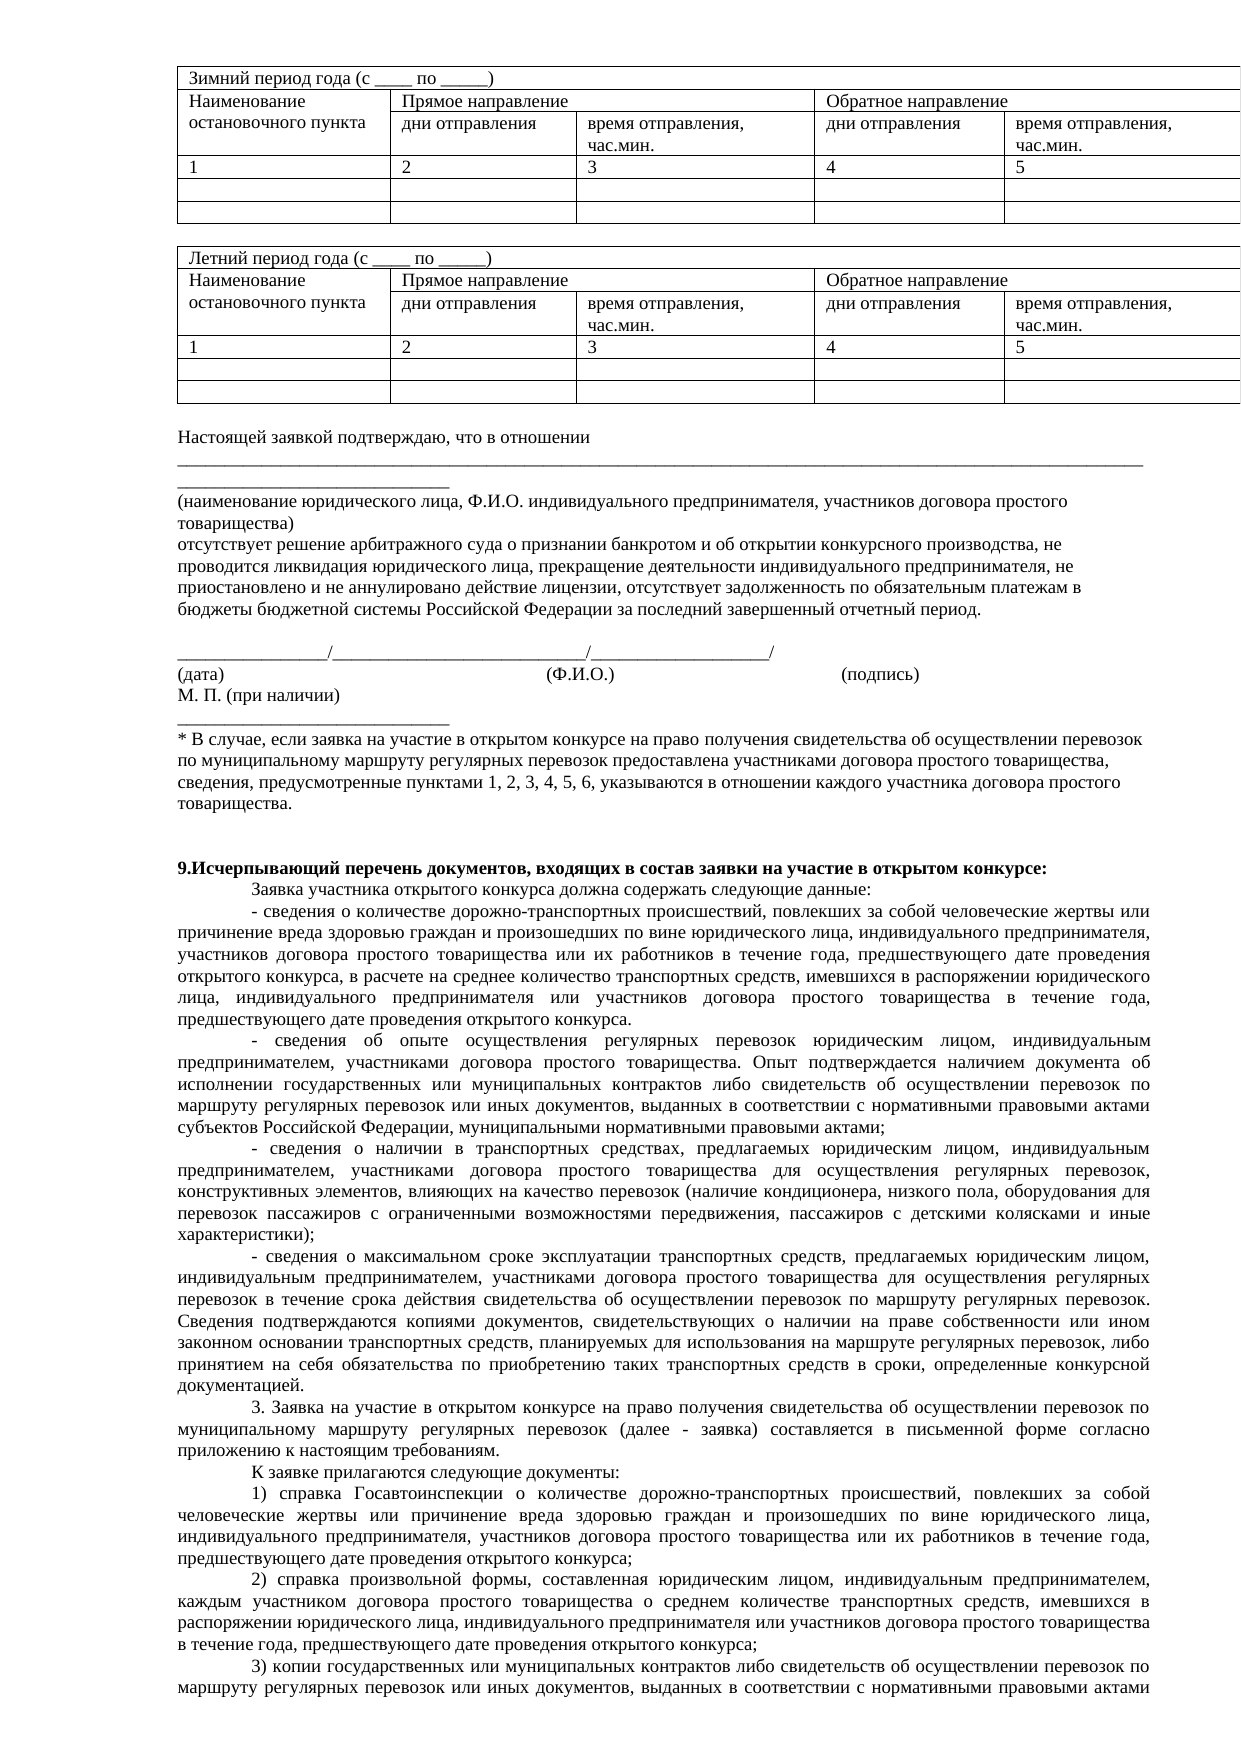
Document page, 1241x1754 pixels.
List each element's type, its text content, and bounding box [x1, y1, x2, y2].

text (дата) (Ф.И.О.) (подпись) [177, 663, 1152, 684]
table_cell [1005, 359, 1240, 380]
text К заявке прилагаются следующие документы: [177, 1461, 1152, 1482]
table_cell Наименование остановочного пункта [178, 269, 390, 335]
text 2) справка произвольной формы, составленная юридическим лицом, индивидуальным предпринимателем, каждым участником договора простого товарищества о среднем количестве транспортных средств, имевшихся в распоряжении юридического лица, индивидуального предпринимателя или участников договора простого товарищества в течение года, предшествующего дате проведения открытого конкурса; [177, 1568, 1152, 1654]
table_cell Обратное направление [815, 269, 1240, 291]
table_header Летний период года (с ____ по _____) [178, 247, 1240, 268]
text ________________/___________________________/___________________/ [177, 641, 1152, 663]
text * В случае, если заявка на участие в открытом конкурсе на право получения свидетельства об осуществлении перевозок по муниципальному маршруту регулярных перевозок предоставлена участниками договора простого товарищества, сведения, предусмотренные пунктами 1, 2, 3, 4, 5, 6, указываются в отношении каждого участника договора простого товарищества. [177, 727, 1152, 814]
table_cell 4 [815, 156, 1004, 178]
text Настоящей заявкой подтверждаю, что в отношении ____________________________________________________________________________________________________________________________________ [177, 426, 1152, 490]
table_cell Прямое направление [391, 90, 814, 111]
table_cell [815, 179, 1004, 201]
table_cell [178, 381, 390, 403]
table_cell [577, 202, 814, 223]
table_cell [391, 381, 576, 403]
table_cell 2 [391, 156, 576, 178]
text - сведения о количестве дорожно-транспортных происшествий, повлекших за собой человеческие жертвы или причинение вреда здоровью граждан и произошедших по вине юридического лица, индивидуального предпринимателя, участников договора простого товарищества или их работников в течение года, предшествующего дате проведения открытого конкурса, в расчете на среднее количество транспортных средств, имевшихся в распоряжении юридического лица, индивидуального предпринимателя или участников договора простого товарищества в течение года, предшествующего дате проведения открытого конкурса. [177, 900, 1152, 1029]
table_cell [815, 202, 1004, 223]
table_cell 4 [815, 336, 1004, 358]
table_cell [178, 179, 390, 201]
table_cell [391, 359, 576, 380]
table_cell [577, 359, 814, 380]
table_cell время отправления, час.мин. [1005, 112, 1240, 155]
text - сведения о максимальном сроке эксплуатации транспортных средств, предлагаемых юридическим лицом, индивидуальным предпринимателем, участниками договора простого товарищества для осуществления регулярных перевозок в течение срока действия свидетельства об осуществлении перевозок по маршруту регулярных перевозок. Сведения подтверждаются копиями документов, свидетельствующих о наличии на праве собственности или ином законном основании транспортных средств, планируемых для использования на маршруте регулярных перевозок, либо принятием на себя обязательства по приобретению таких транспортных средств в сроки, определенные конкурсной документацией. [177, 1245, 1152, 1396]
table_cell дни отправления [815, 292, 1004, 335]
table_cell 2 [391, 336, 576, 358]
table_cell время отправления, час.мин. [1005, 292, 1240, 335]
table_cell [178, 202, 390, 223]
table_cell 1 [178, 156, 390, 178]
text отсутствует решение арбитражного суда о признании банкротом и об открытии конкурсного производства, не проводится ликвидация юридического лица, прекращение деятельности индивидуального предпринимателя, не приостановлено и не аннулировано действие лицензии, отсутствует задолженность по обязательным платежам в бюджеты бюджетной системы Российской Федерации за последний завершенный отчетный период. [177, 533, 1152, 619]
text 1) справка Госавтоинспекции о количестве дорожно-транспортных происшествий, повлекших за собой человеческие жертвы или причинение вреда здоровью граждан и произошедших по вине юридического лица, индивидуального предпринимателя, участников договора простого товарищества или их работников в течение года, предшествующего дате проведения открытого конкурса; [177, 1482, 1152, 1568]
table_cell [1005, 381, 1240, 403]
text - сведения о наличии в транспортных средствах, предлагаемых юридическим лицом, индивидуальным предпринимателем, участниками договора простого товарищества для осуществления регулярных перевозок, конструктивных элементов, влияющих на качество перевозок (наличие кондиционера, низкого пола, оборудования для перевозок пассажиров с ограниченными возможностями передвижения, пассажиров с детскими колясками и иные характеристики); [177, 1137, 1152, 1245]
text _____________________________ [177, 706, 1152, 727]
text - сведения об опыте осуществления регулярных перевозок юридическим лицом, индивидуальным предпринимателем, участниками договора простого товарищества. Опыт подтверждается наличием документа об исполнении государственных или муниципальных контрактов либо свидетельств об осуществлении перевозок по маршруту регулярных перевозок или иных документов, выданных в соответствии с нормативными правовыми актами субъектов Российской Федерации, муниципальными нормативными правовыми актами; [177, 1029, 1152, 1137]
table_cell Прямое направление [391, 269, 814, 291]
table_cell Наименование остановочного пункта [178, 90, 390, 155]
table_cell время отправления, час.мин. [577, 112, 814, 155]
table_cell дни отправления [391, 292, 576, 335]
table_cell 5 [1005, 156, 1240, 178]
table_cell 3 [577, 336, 814, 358]
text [177, 1654, 1152, 1698]
text (наименование юридического лица, Ф.И.О. индивидуального предпринимателя, участников договора простого товарищества) [177, 490, 1152, 533]
table_cell Обратное направление [815, 90, 1240, 111]
table_cell 3 [577, 156, 814, 178]
table_cell [391, 179, 576, 201]
table_cell [577, 179, 814, 201]
table_cell [577, 381, 814, 403]
table_header Зимний период года (с ____ по _____) [178, 67, 1240, 88]
table_cell дни отправления [815, 112, 1004, 155]
table_cell [815, 381, 1004, 403]
table_cell [1005, 202, 1240, 223]
table_cell время отправления, час.мин. [577, 292, 814, 335]
table_cell [391, 202, 576, 223]
text Заявка участника открытого конкурса должна содержать следующие данные: [177, 878, 1152, 900]
table_cell 5 [1005, 336, 1240, 358]
text 3. Заявка на участие в открытом конкурсе на право получения свидетельства об осуществлении перевозок по муниципальному маршруту регулярных перевозок (далее - заявка) составляется в письменной форме согласно приложению к настоящим требованиям. [177, 1396, 1152, 1461]
table_cell [1005, 179, 1240, 201]
table_cell [815, 359, 1004, 380]
table_cell [178, 359, 390, 380]
text 9.Исчерпывающий перечень документов, входящих в состав заявки на участие в открытом конкурсе: [177, 857, 1152, 878]
table_cell 1 [178, 336, 390, 358]
text М. П. (при наличии) [177, 684, 1152, 706]
table_cell дни отправления [391, 112, 576, 155]
